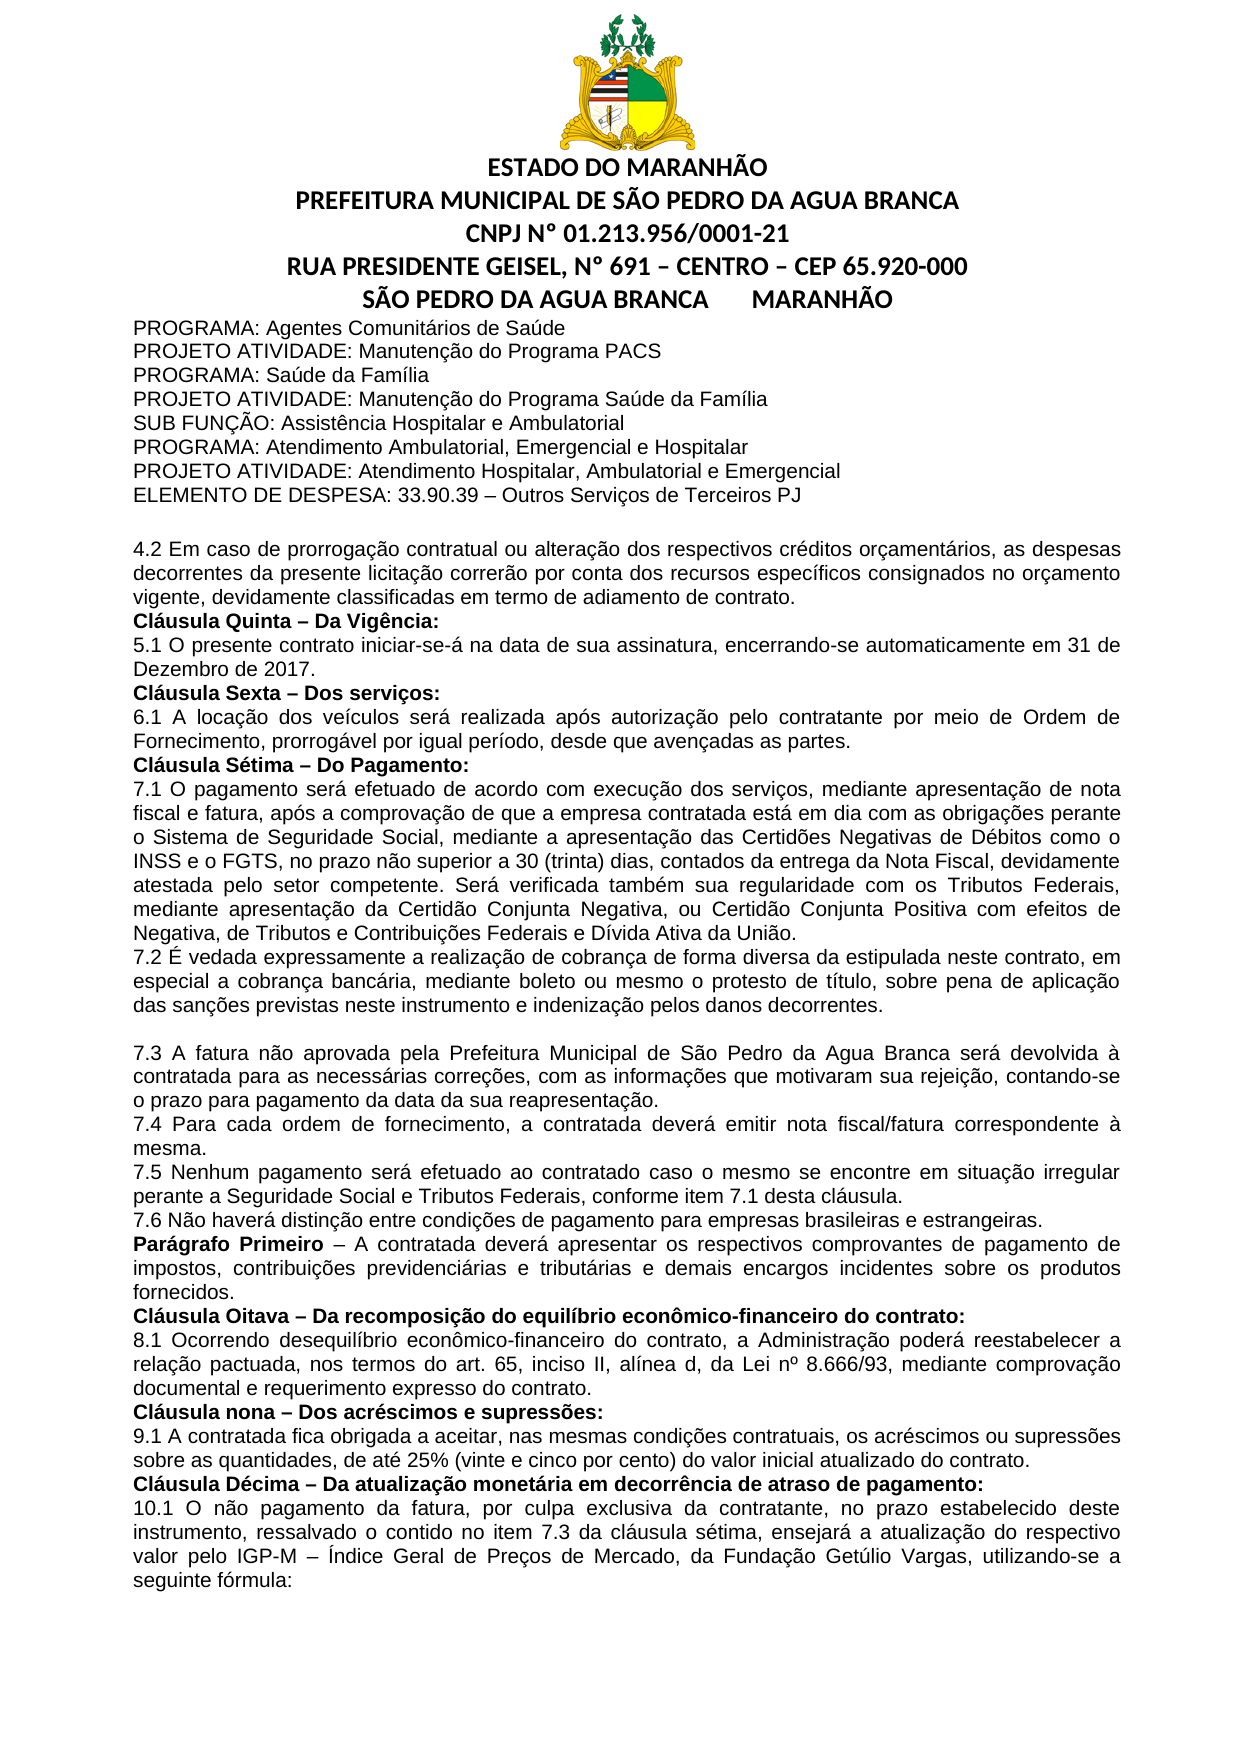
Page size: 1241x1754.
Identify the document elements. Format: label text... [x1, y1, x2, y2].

text SUB FUNÇÃO: Assistência Hospitalar e Ambulatorial [133, 411, 1122, 435]
text PROGRAMA: Saúde da Família [133, 363, 1122, 387]
picture [560, 14, 696, 151]
text 9.1 A contratada fica obrigada a aceitar, nas mesmas condições contratuais, os acréscimos ou supressões sobre as quantidades, de até 25% (vinte e cinco por cento) do valor inicial atualizado do contrato. [133, 1424, 1122, 1472]
text PROGRAMA: Atendimento Ambulatorial, Emergencial e Hospitalar [133, 435, 1122, 459]
text PROGRAMA: Agentes Comunitários de Saúde [133, 315, 1122, 339]
text 7.2 É vedada expressamente a realização de cobrança de forma diversa da estipulada neste contrato, em especial a cobrança bancária, mediante boleto ou mesmo o protesto de título, sobre pena de aplicação das sanções previstas neste instrumento e indenização pelos danos decorrentes. [133, 944, 1122, 1016]
text 7.6 Não haverá distinção entre condições de pagamento para empresas brasileiras e estrangeiras. [133, 1208, 1122, 1232]
text 8.1 Ocorrendo desequilíbrio econômico-financeiro do contrato, a Administração poderá reestabelecer a relação pactuada, nos termos do art. 65, inciso II, alínea d, da Lei nº 8.666/93, mediante comprovação documental e requerimento expresso do contrato. [133, 1328, 1122, 1400]
text 5.1 O presente contrato iniciar-se-á na data de sua assinatura, encerrando-se automaticamente em 31 de Dezembro de 2017. [133, 633, 1122, 681]
text 7.4 Para cada ordem de fornecimento, a contratada deverá emitir nota fiscal/fatura correspondente à mesma. [133, 1112, 1122, 1160]
text ELEMENTO DE DESPESA: 33.90.39 – Outros Serviços de Terceiros PJ [133, 483, 1122, 507]
text PROJETO ATIVIDADE: Atendimento Hospitalar, Ambulatorial e Emergencial [133, 459, 1122, 483]
text Cláusula Décima – Da atualização monetária em decorrência de atraso de pagamento: [133, 1472, 1122, 1496]
text 4.2 Em caso de prorrogação contratual ou alteração dos respectivos créditos orçamentários, as despesas decorrentes da presente licitação correrão por conta dos recursos específicos consignados no orçamento vigente, devidamente classificadas em termo de adiamento de contrato. [133, 537, 1122, 609]
text 7.1 O pagamento será efetuado de acordo com execução dos serviços, mediante apresentação de nota fiscal e fatura, após a comprovação de que a empresa contratada está em dia com as obrigações perante o Sistema de Seguridade Social, mediante a apresentação das Certidões Negativas de Débitos como o INSS e o FGTS, no prazo não superior a 30 (trinta) dias, contados da entrega da Nota Fiscal, devidamente atestada pelo setor competente. Será verificada também sua regularidade com os Tributos Federais, mediante apresentação da Certidão Conjunta Negativa, ou Certidão Conjunta Positiva com efeitos de Negativa, de Tributos e Contribuições Federais e Dívida Ativa da União. [133, 777, 1122, 944]
text Parágrafo Primeiro – A contratada deverá apresentar os respectivos comprovantes de pagamento de impostos, contribuições previdenciárias e tributárias e demais encargos incidentes sobre os produtos fornecidos. [133, 1232, 1122, 1304]
text PROJETO ATIVIDADE: Manutenção do Programa PACS [133, 339, 1122, 363]
text Cláusula Oitava – Da recomposição do equilíbrio econômico-financeiro do contrato: [133, 1304, 1122, 1328]
text Cláusula Sexta – Dos serviços: [133, 681, 1122, 705]
text Cláusula Sétima – Do Pagamento: [133, 753, 1122, 777]
text Cláusula Quinta – Da Vigência: [133, 609, 1122, 633]
text PROJETO ATIVIDADE: Manutenção do Programa Saúde da Família [133, 387, 1122, 411]
text 7.5 Nenhum pagamento será efetuado ao contratado caso o mesmo se encontre em situação irregular perante a Seguridade Social e Tributos Federais, conforme item 7.1 desta cláusula. [133, 1160, 1122, 1208]
text 10.1 O não pagamento da fatura, por culpa exclusiva da contratante, no prazo estabelecido deste instrumento, ressalvado o contido no item 7.3 da cláusula sétima, ensejará a atualização do respectivo valor pelo IGP-M – Índice Geral de Preços de Mercado, da Fundação Getúlio Vargas, utilizando-se a seguinte fórmula: [133, 1496, 1122, 1591]
text 7.3 A fatura não aprovada pela Prefeitura Municipal de São Pedro da Agua Branca será devolvida à contratada para as necessárias correções, com as informações que motivaram sua rejeição, contando-se o prazo para pagamento da data da sua reapresentação. [133, 1040, 1122, 1112]
text 6.1 A locação dos veículos será realizada após autorização pelo contratante por meio de Ordem de Fornecimento, prorrogável por igual período, desde que avençadas as partes. [133, 705, 1122, 753]
text Cláusula nona – Dos acréscimos e supressões: [133, 1400, 1122, 1424]
